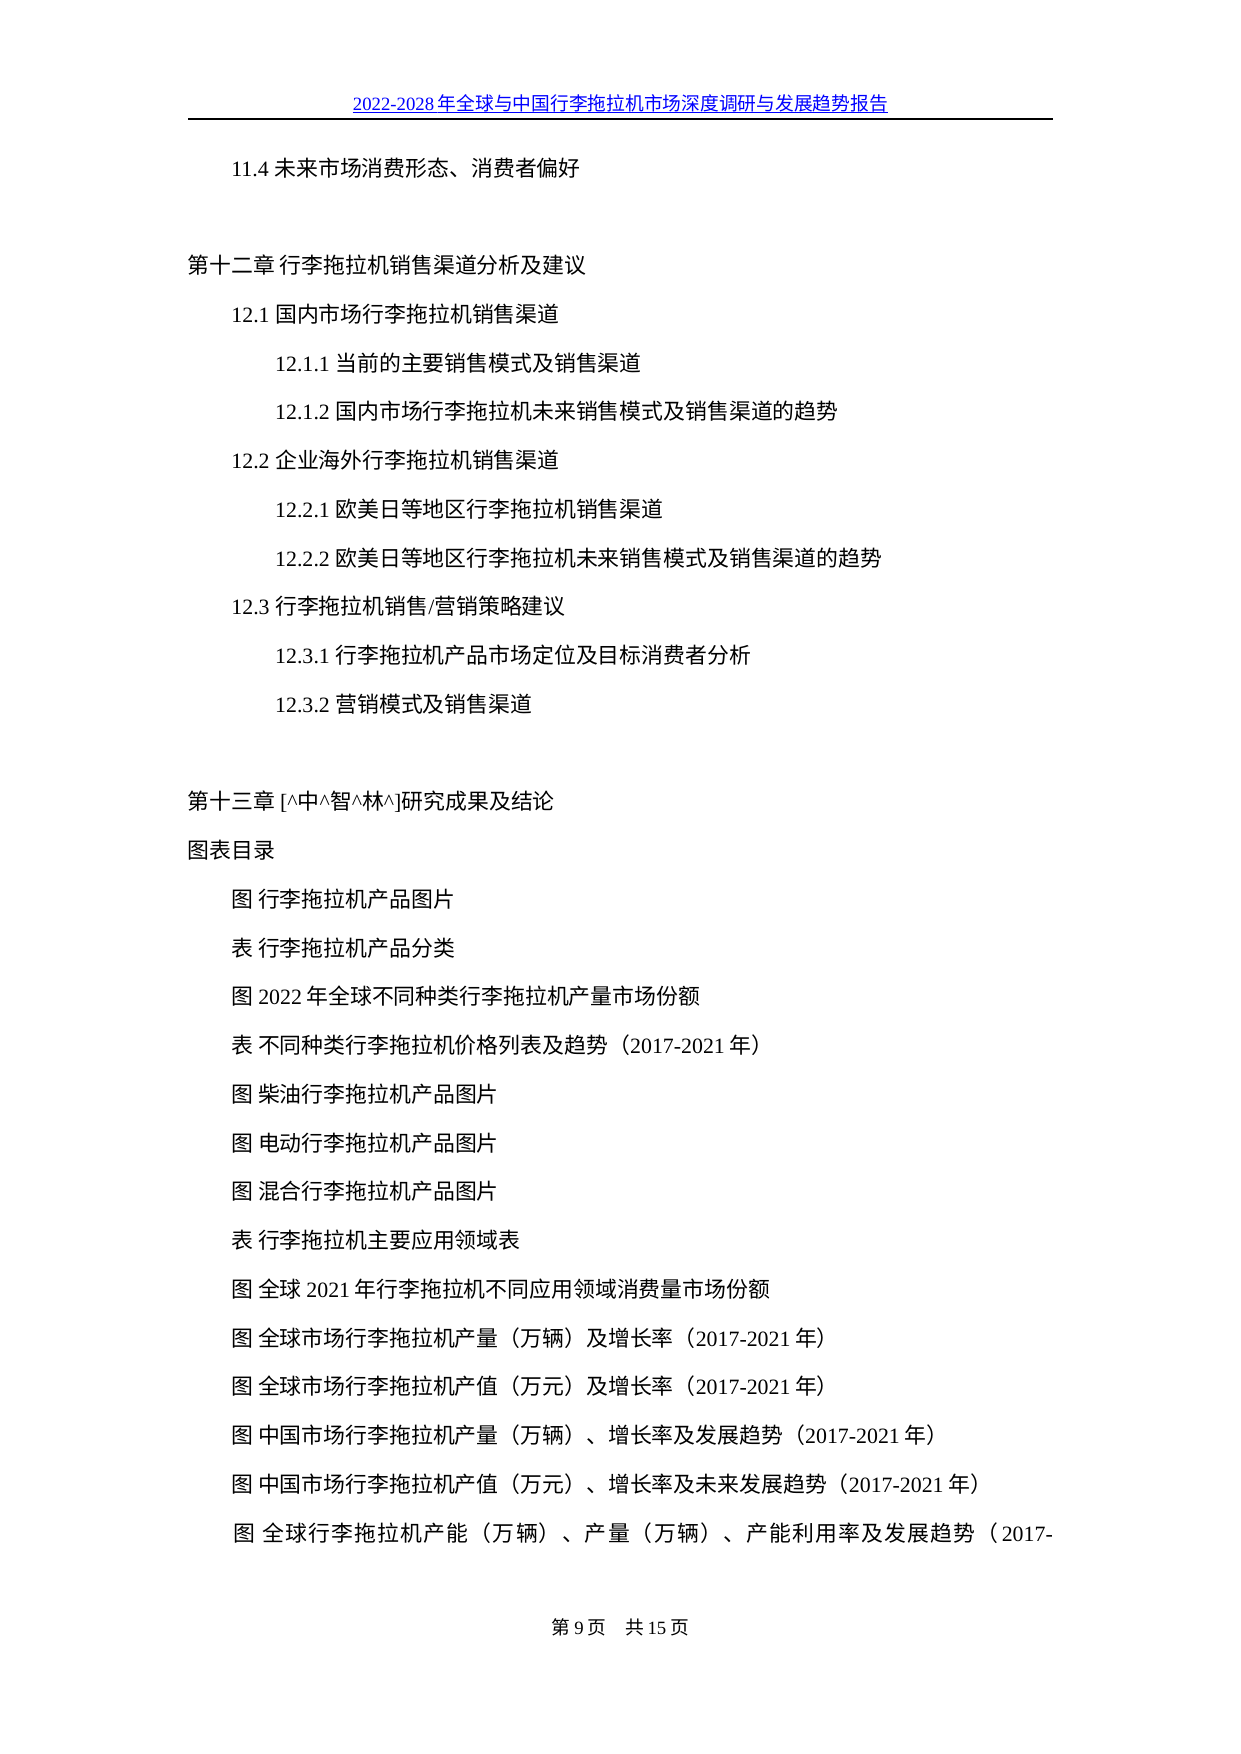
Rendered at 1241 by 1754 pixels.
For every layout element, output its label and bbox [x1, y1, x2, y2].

text [187, 150, 1053, 1548]
